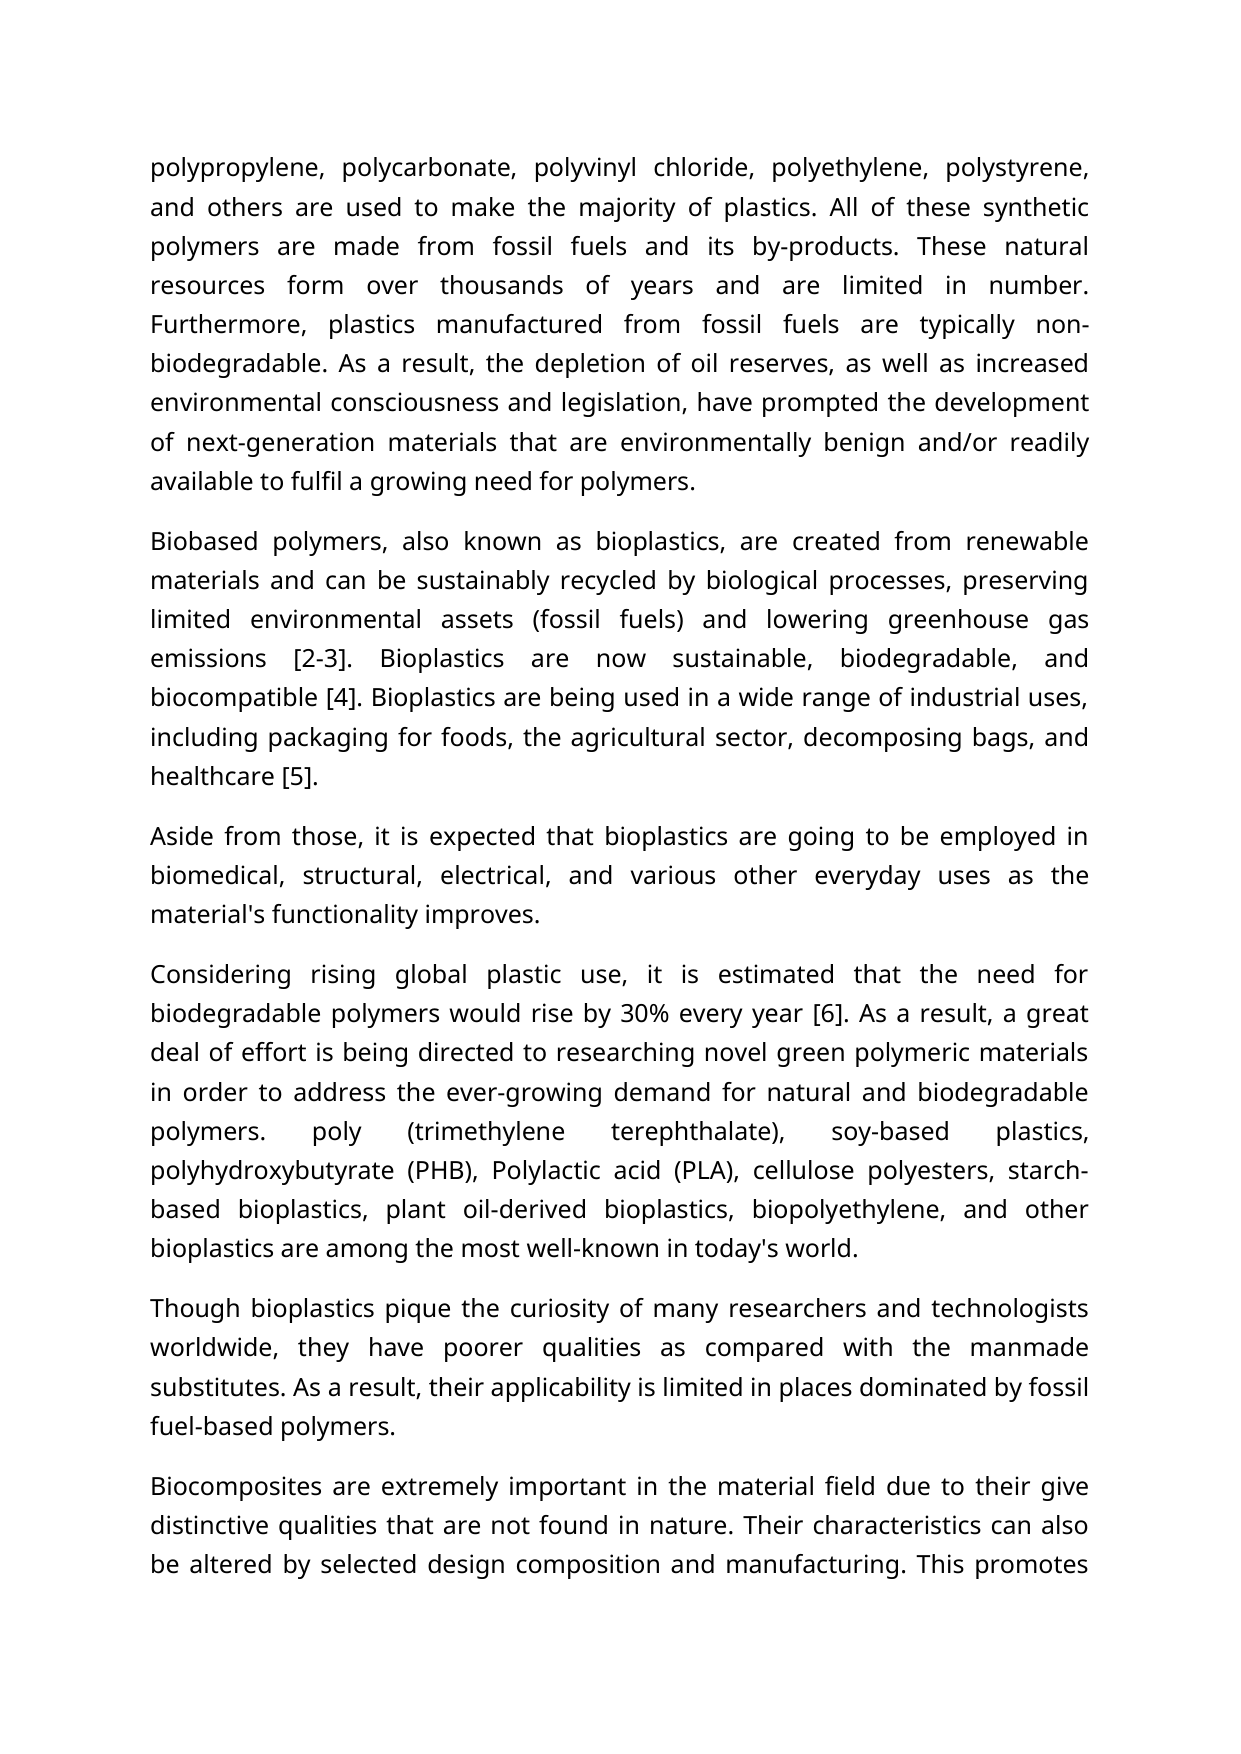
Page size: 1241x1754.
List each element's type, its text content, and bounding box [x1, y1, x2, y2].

text Considering rising global plastic use, it is estimated that the need for biodegradable polymers would rise by 30% every year [6]. As a result, a great deal of effort is being directed to researching novel green polymeric materials in order to address the ever-growing demand for natural and biodegradable polymers. poly (trimethylene terephthalate), soy-based plastics, polyhydroxybutyrate (PHB), Polylactic acid (PLA), cellulose polyesters, starch-based bioplastics, plant oil-derived bioplastics, biopolyethylene, and other bioplastics are among the most well-known in today's world. [150, 957, 1090, 1265]
text Biobased polymers, also known as bioplastics, are created from renewable materials and can be sustainably recycled by biological processes, preserving limited environmental assets (fossil fuels) and lowering greenhouse gas emissions [2-3]. Bioplastics are now sustainable, biodegradable, and biocompatible [4]. Bioplastics are being used in a wide range of industrial uses, including packaging for foods, the agricultural sector, decomposing bags, and healthcare [5]. [150, 523, 1090, 792]
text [150, 150, 1090, 497]
text Aside from those, it is expected that bioplastics are going to be employed in biomedical, structural, electrical, and various other everyday uses as the material's functionality improves. [150, 818, 1090, 931]
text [150, 1468, 1090, 1581]
text Though bioplastics pique the curiosity of many researchers and technologists worldwide, they have poorer qualities as compared with the manmade substitutes. As a result, their applicability is limited in places dominated by fossil fuel-based polymers. [150, 1291, 1090, 1442]
